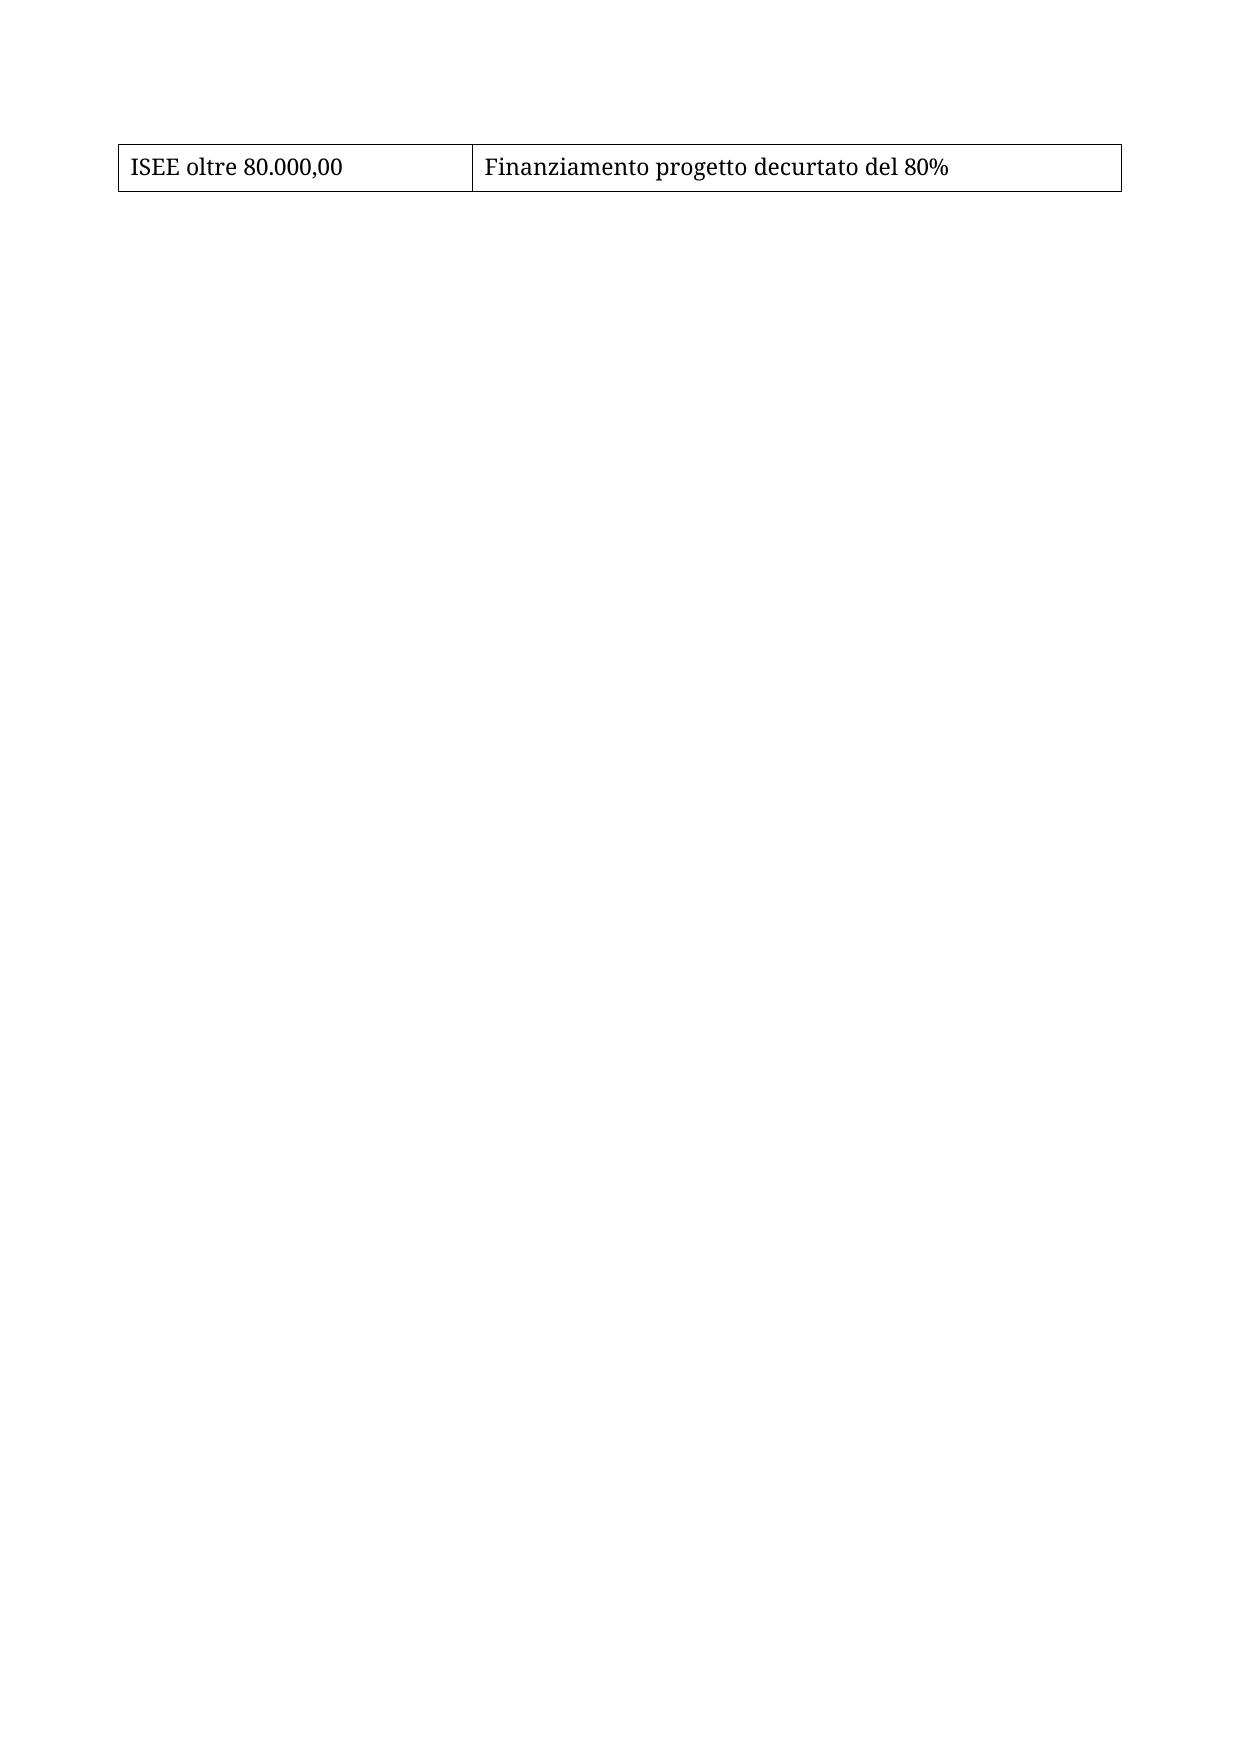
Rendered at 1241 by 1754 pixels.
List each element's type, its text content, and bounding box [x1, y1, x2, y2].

table_cell Finanziamento progetto decurtato del 80% [473, 145, 1121, 191]
table_cell ISEE oltre 80.000,00 [119, 145, 472, 191]
